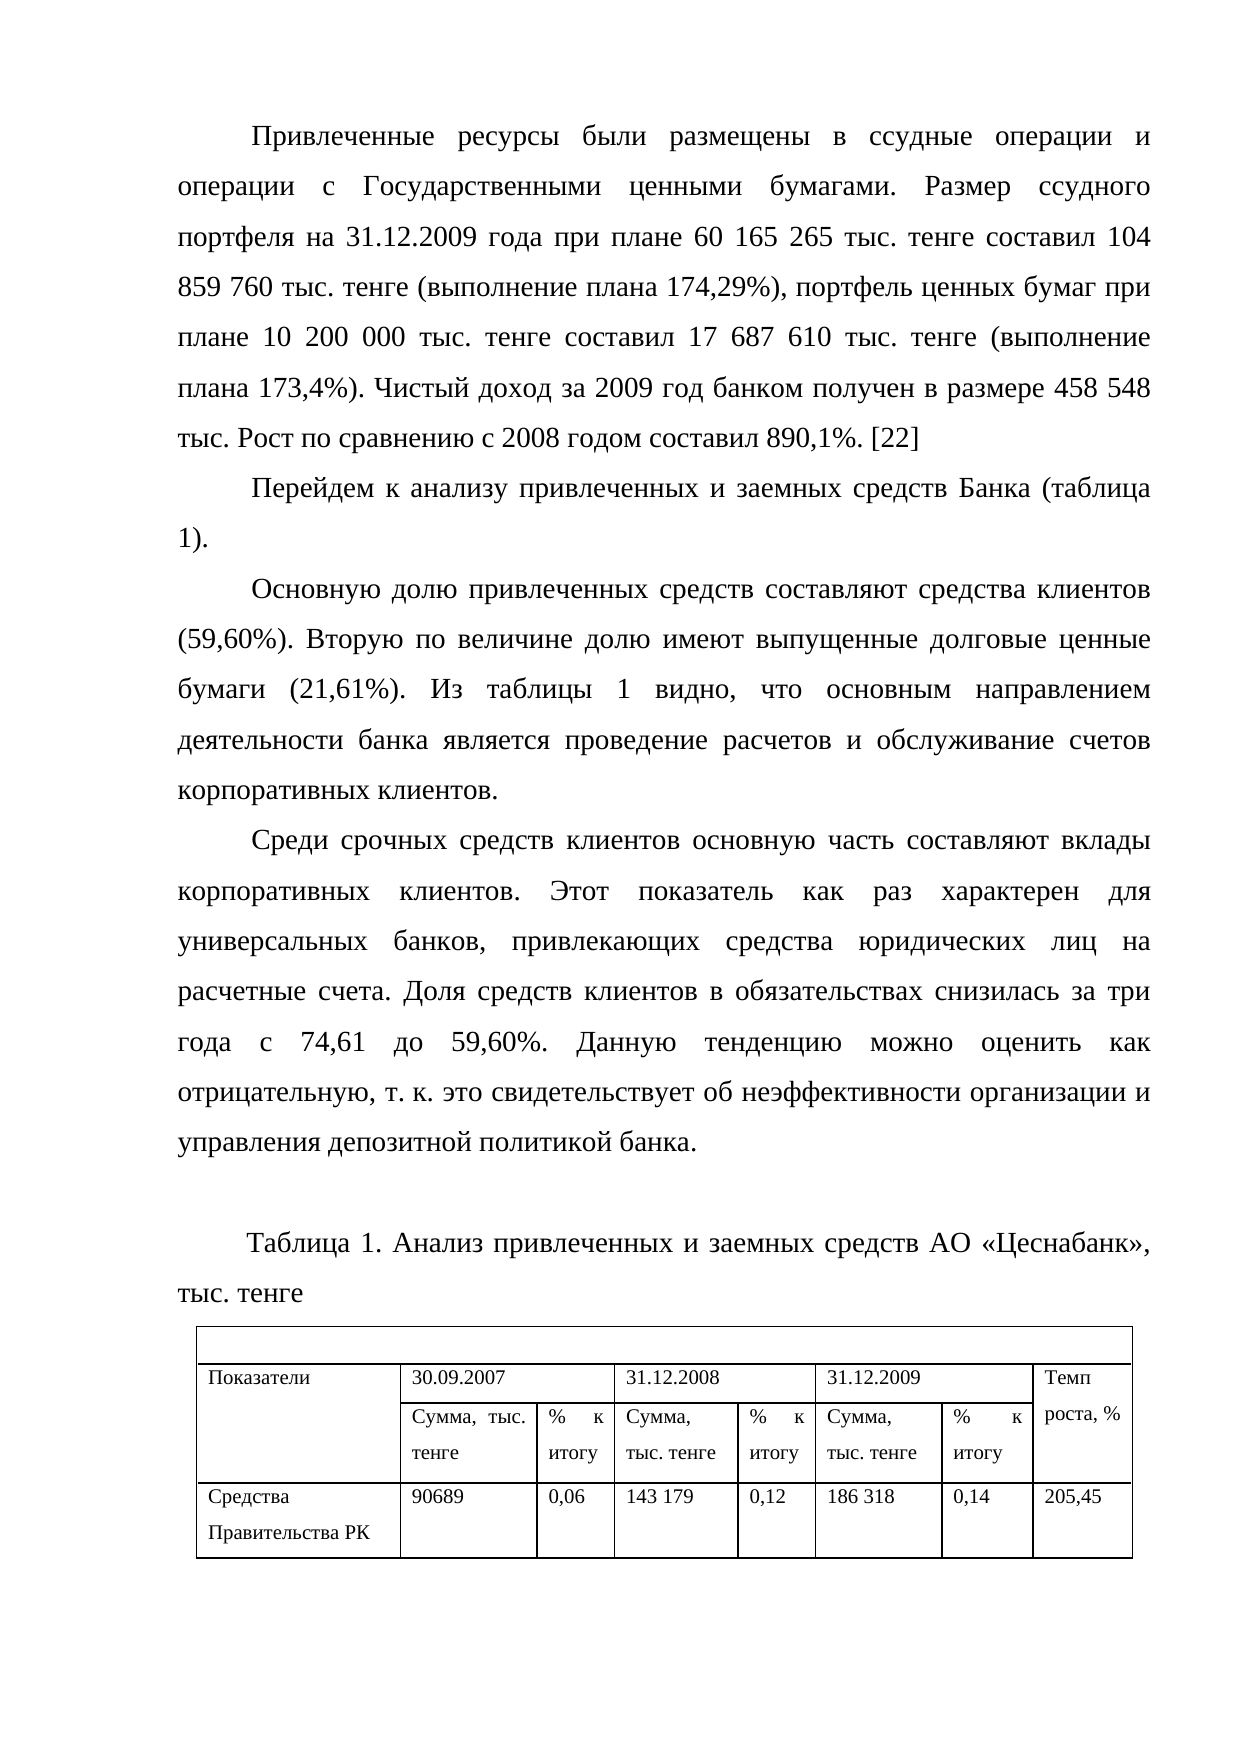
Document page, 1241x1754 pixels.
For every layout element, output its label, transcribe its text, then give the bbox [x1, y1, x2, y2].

table_cell Сумма, тыс. тенге [816, 1404, 941, 1482]
table_cell 143 179 [615, 1484, 737, 1557]
table_cell % к итогу [739, 1404, 815, 1482]
table_cell 30.09.2007 [401, 1365, 614, 1402]
text Привлеченные ресурсы были размещены в ссудные операции и операции с Государственными ценными бумагами. Размер ссудного портфеля на 31.12.2009 года при плане 60 165 265 тыс. тенге составил 104 859 760 тыс. тенге (выполнение плана 174,29%), портфель ценных бумаг при плане 10 200 000 тыс. тенге составил 17 687 610 тыс. тенге (выполнение плана 173,4%). Чистый доход за 2009 год банком получен в размере 458 548 тыс. Рост по сравнению с 2008 годом составил 890,1%. [22] [177, 118, 1152, 453]
table_header [197, 1327, 1132, 1363]
table_cell Темп роста, % [1034, 1363, 1132, 1482]
table_cell 0,12 [739, 1484, 815, 1557]
text Среди срочных средств клиентов основную часть составляют вклады корпоративных клиентов. Этот показатель как раз характерен для универсальных банков, привлекающих средства юридических лиц на расчетные счета. Доля средств клиентов в обязательствах снизилась за три года с 74,61 до 59,60%. Данную тенденцию можно оценить как отрицательную, т. к. это свидетельствует об неэффективности организации и управления депозитной политикой банка. [177, 822, 1152, 1158]
table_cell 0,06 [538, 1484, 614, 1557]
table_cell Показатели [197, 1364, 400, 1482]
text Перейдем к анализу привлеченных и заемных средств Банка (таблица 1). [177, 470, 1152, 554]
table_cell % к итогу [538, 1404, 614, 1482]
table_cell Сумма, тыс. тенге [615, 1404, 737, 1482]
text Основную долю привлеченных средств составляют средства клиентов (59,60%). Вторую по величине долю имеют выпущенные долговые ценные бумаги (21,61%). Из таблицы 1 видно, что основным направлением деятельности банка является проведение расчетов и обслуживание счетов корпоративных клиентов. [177, 571, 1152, 806]
table_cell 186 318 [816, 1484, 941, 1557]
table_cell 90689 [401, 1484, 536, 1557]
text Таблица 1. Анализ привлеченных и заемных средств АО «Цеснабанк», тыс. тенге [177, 1225, 1152, 1309]
table_cell 31.12.2009 [816, 1365, 1032, 1402]
table_cell Средства Правительства РК [197, 1483, 400, 1557]
table_cell 31.12.2008 [615, 1365, 815, 1402]
table_cell % к итогу [943, 1404, 1032, 1482]
table_cell 0,14 [943, 1484, 1032, 1557]
table_cell Сумма, тыс. тенге [401, 1404, 536, 1482]
table_cell 205,45 [1034, 1482, 1132, 1557]
